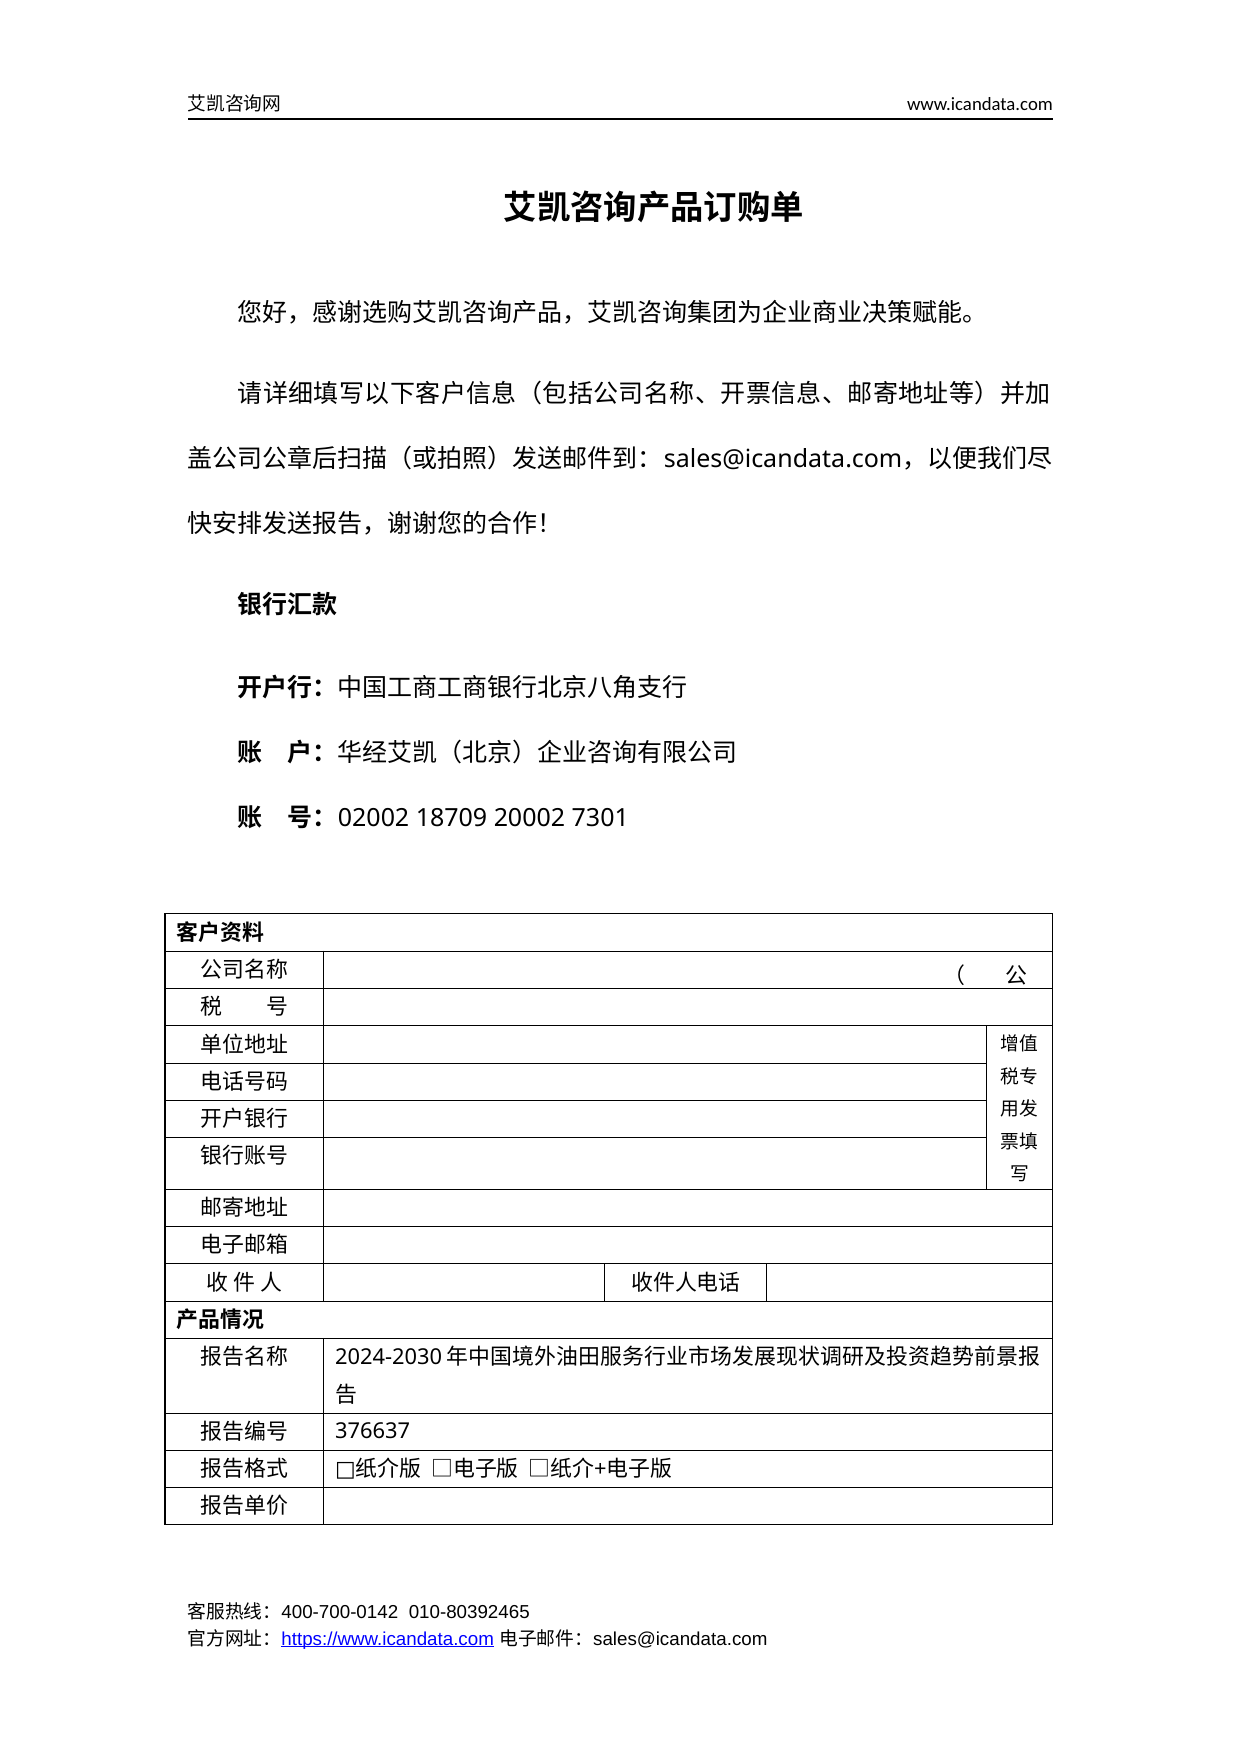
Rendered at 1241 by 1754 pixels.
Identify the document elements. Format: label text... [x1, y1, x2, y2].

table_cell [324, 1101, 986, 1137]
table_cell 376637 [324, 1414, 1052, 1450]
table_cell 收 件 人 [166, 1264, 323, 1301]
table_cell 收件人电话 [605, 1264, 766, 1301]
table_cell 单位地址 [166, 1026, 323, 1062]
table_cell 报告名称 [166, 1339, 323, 1412]
table_cell 增值税专用发票填写 [987, 1026, 1052, 1189]
table_cell [324, 989, 1052, 1025]
table_cell 电子邮箱 [166, 1227, 323, 1263]
table_cell 产品情况 [166, 1302, 1052, 1338]
table_cell [324, 1138, 986, 1189]
table_cell □纸介版 □电子版 □纸介+电子版 [324, 1451, 1052, 1487]
table_cell [324, 1227, 1052, 1263]
table_cell [324, 1064, 986, 1100]
table_cell 报告格式 [166, 1451, 323, 1487]
text 银行汇款 [187, 570, 1053, 635]
table_cell 邮寄地址 [166, 1190, 323, 1226]
text 您好，感谢选购艾凯咨询产品，艾凯咨询集团为企业商业决策赋能。 [187, 278, 1053, 343]
table_cell [324, 1488, 1052, 1524]
table_cell [324, 1026, 986, 1062]
table_cell 银行账号 [166, 1138, 323, 1189]
table_cell [324, 1190, 1052, 1226]
table_cell [767, 1264, 1052, 1301]
table_cell 电话号码 [166, 1064, 323, 1100]
text 账 户：华经艾凯（北京）企业咨询有限公司 [187, 718, 1053, 783]
table_header 客户资料 [166, 914, 1052, 951]
table_cell 公司名称 [166, 952, 323, 988]
text 请详细填写以下客户信息（包括公司名称、开票信息、邮寄地址等）并加盖公司公章后扫描（或拍照）发送邮件到：sales@icandata.com，以便我们尽快安排发送报告，谢谢您的合作！ [187, 359, 1053, 554]
table_cell 开户银行 [166, 1101, 323, 1137]
table_cell [324, 1264, 604, 1301]
text 账 号：02002 18709 20002 7301 [187, 783, 1053, 848]
table_cell 报告编号 [166, 1414, 323, 1450]
text 开户行：中国工商工商银行北京八角支行 [187, 653, 1053, 718]
table_cell 2024-2030年中国境外油田服务行业市场发展现状调研及投资趋势前景报告 [324, 1339, 1052, 1412]
text 艾凯咨询产品订购单 [187, 172, 1053, 237]
table_cell 税 号 [166, 989, 323, 1025]
table_cell [324, 952, 1052, 988]
table_cell 报告单价 [166, 1488, 323, 1524]
